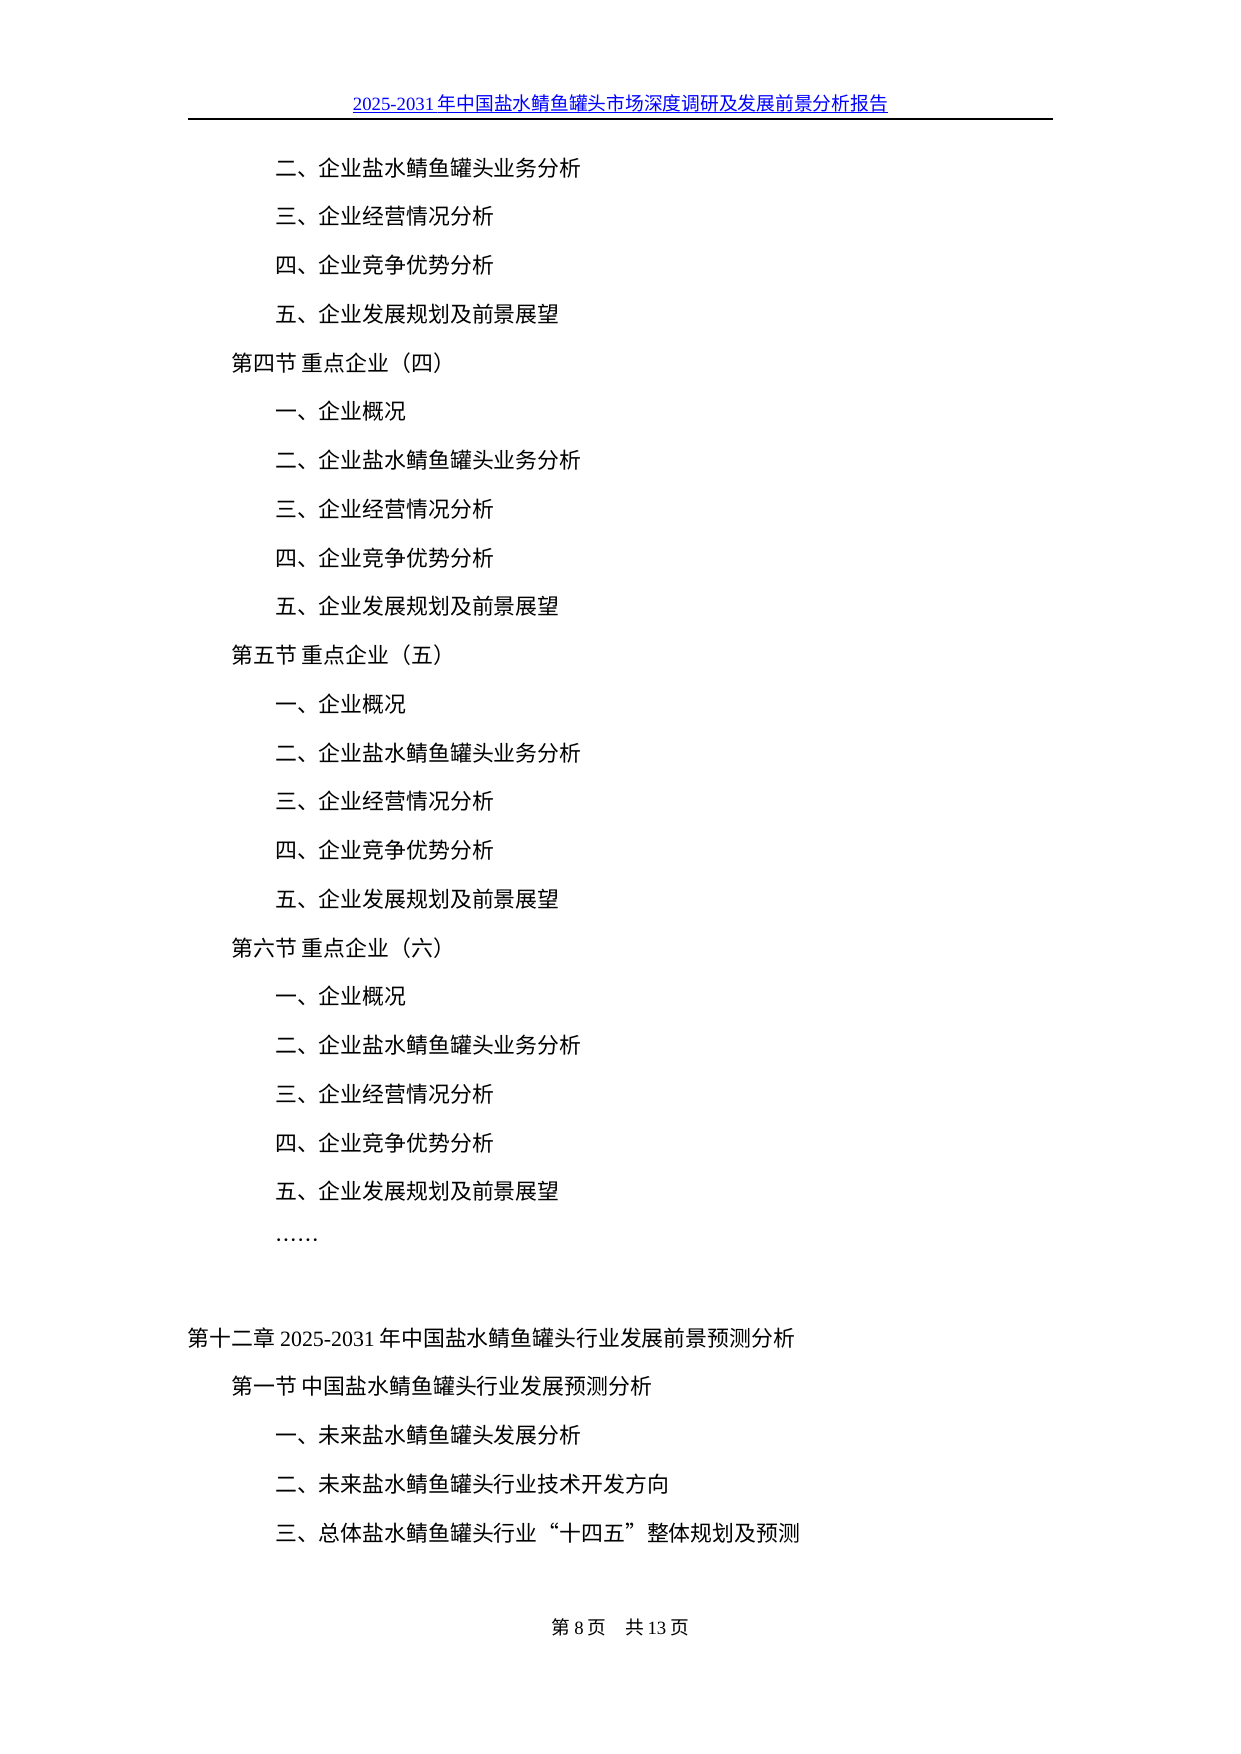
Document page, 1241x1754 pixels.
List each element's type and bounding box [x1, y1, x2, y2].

text [187, 150, 1053, 1548]
